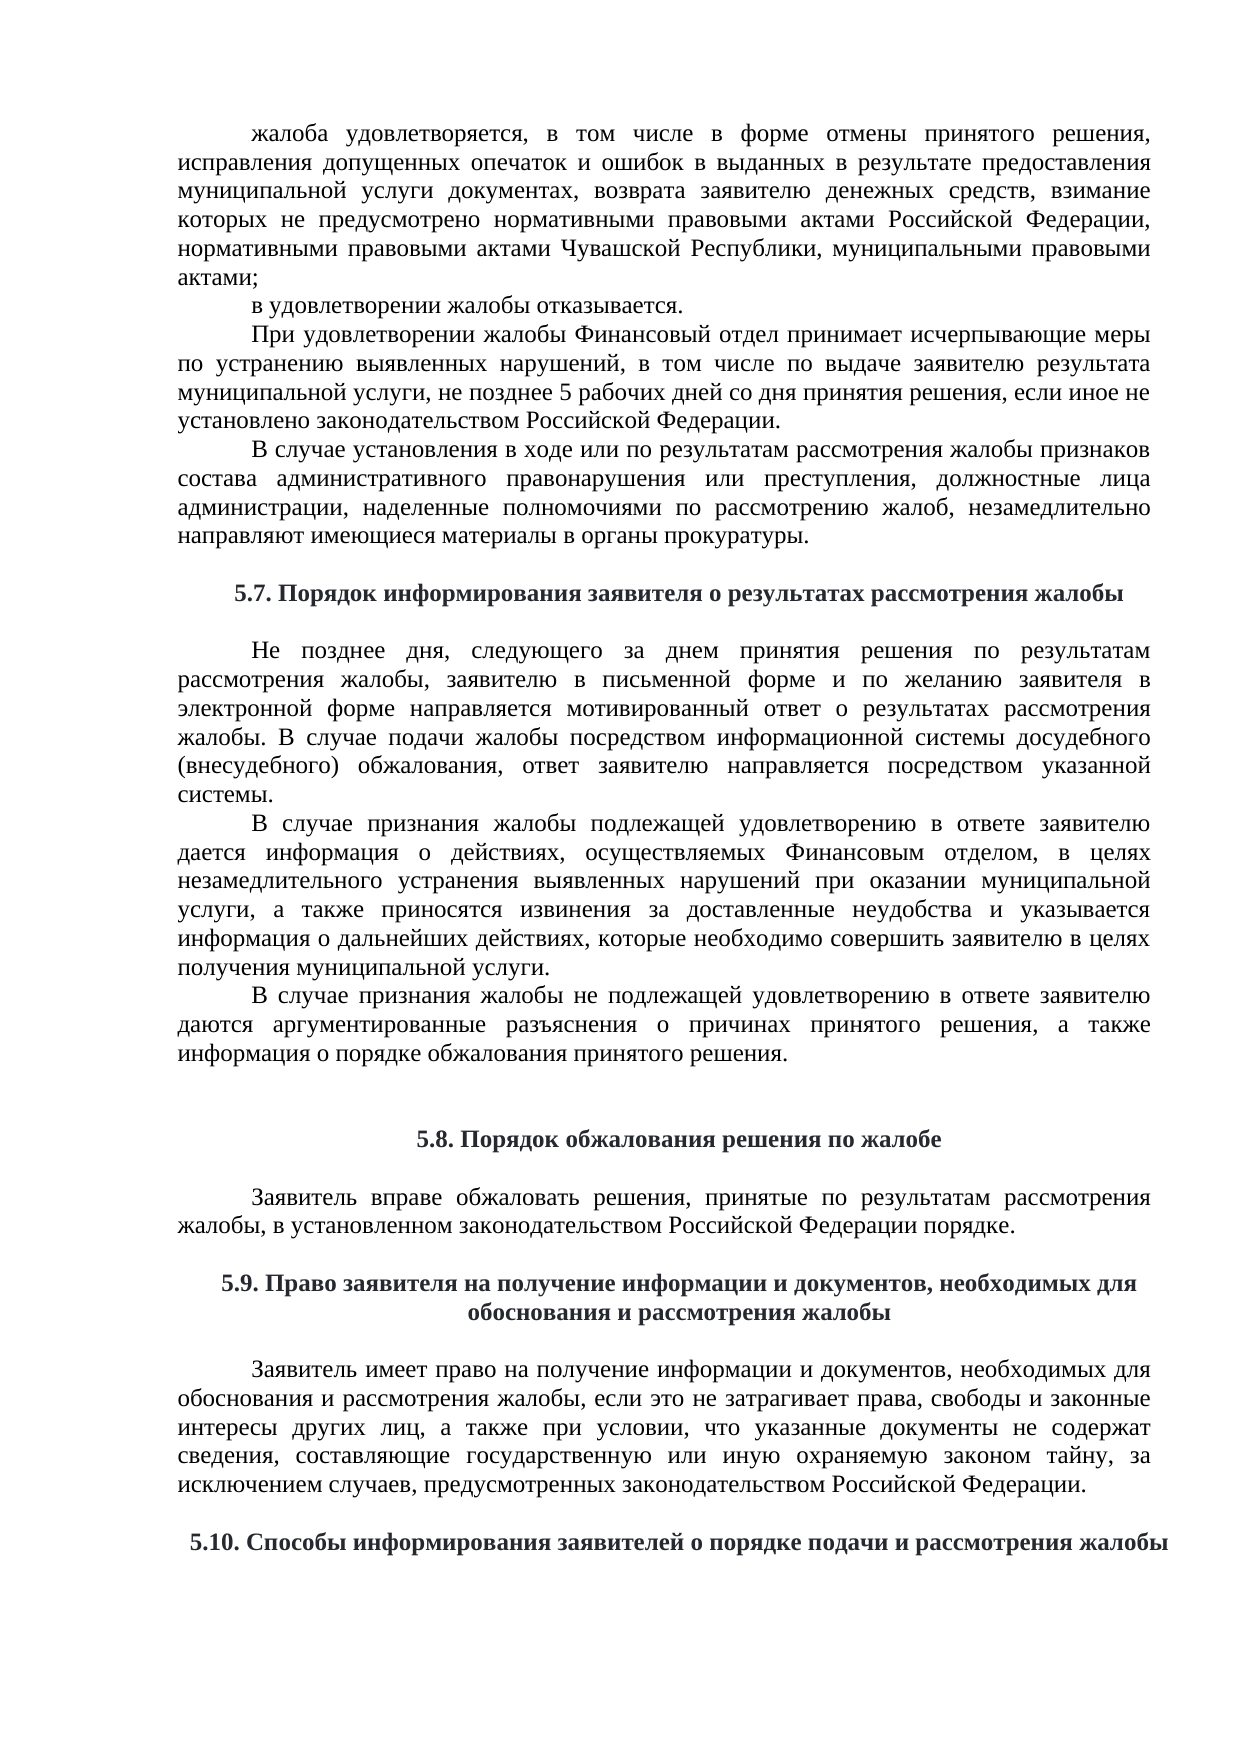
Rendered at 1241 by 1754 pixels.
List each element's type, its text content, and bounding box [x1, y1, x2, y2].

subtitle 5.9. Право заявителя на получение информации и документов, необходимых для обоснования и рассмотрения жалобы [177, 1268, 1181, 1326]
text В случае установления в ходе или по результатам рассмотрения жалобы признаков состава административного правонарушения или преступления, должностные лица администрации, наделенные полномочиями по рассмотрению жалоб, незамедлительно направляют имеющиеся материалы в органы прокуратуры. [177, 434, 1152, 549]
subtitle 5.10. Способы информирования заявителей о порядке подачи и рассмотрения жалобы [177, 1527, 1181, 1556]
text жалоба удовлетворяется, в том числе в форме отмены принятого решения, исправления допущенных опечаток и ошибок в выданных в результате предоставления муниципальной услуги документах, возврата заявителю денежных средств, взимание которых не предусмотрено нормативными правовыми актами Российской Федерации, нормативными правовыми актами Чувашской Республики, муниципальными правовыми актами; [177, 118, 1152, 291]
text Не позднее дня, следующего за днем принятия решения по результатам рассмотрения жалобы, заявителю в письменной форме и по желанию заявителя в электронной форме направляется мотивированный ответ о результатах рассмотрения жалобы. В случае подачи жалобы посредством информационной системы досудебного (внесудебного) обжалования, ответ заявителю направляется посредством указанной системы. [177, 636, 1152, 808]
text В случае признания жалобы подлежащей удовлетворению в ответе заявителю дается информация о действиях, осуществляемых Финансовым отделом, в целях незамедлительного устранения выявленных нарушений при оказании муниципальной услуги, а также приносятся извинения за доставленные неудобства и указывается информация о дальнейших действиях, которые необходимо совершить заявителю в целях получения муниципальной услуги. [177, 808, 1152, 981]
text В случае признания жалобы не подлежащей удовлетворению в ответе заявителю даются аргументированные разъяснения о причинах принятого решения, а также информация о порядке обжалования принятого решения. [177, 981, 1152, 1067]
text При удовлетворении жалобы Финансовый отдел принимает исчерпывающие меры по устранению выявленных нарушений, в том числе по выдаче заявителю результата муниципальной услуги, не позднее 5 рабочих дней со дня принятия решения, если иное не установлено законодательством Российской Федерации. [177, 319, 1152, 434]
subtitle 5.8. Порядок обжалования решения по жалобе [177, 1124, 1181, 1153]
text в удовлетворении жалобы отказывается. [177, 291, 1152, 319]
subtitle 5.7. Порядок информирования заявителя о результатах рассмотрения жалобы [177, 578, 1181, 607]
text Заявитель имеет право на получение информации и документов, необходимых для обоснования и рассмотрения жалобы, если это не затрагивает права, свободы и законные интересы других лиц, а также при условии, что указанные документы не содержат сведения, составляющие государственную или иную охраняемую законом тайну, за исключением случаев, предусмотренных законодательством Российской Федерации. [177, 1354, 1152, 1498]
text Заявитель вправе обжаловать решения, принятые по результатам рассмотрения жалобы, в установленном законодательством Российской Федерации порядке. [177, 1182, 1152, 1239]
